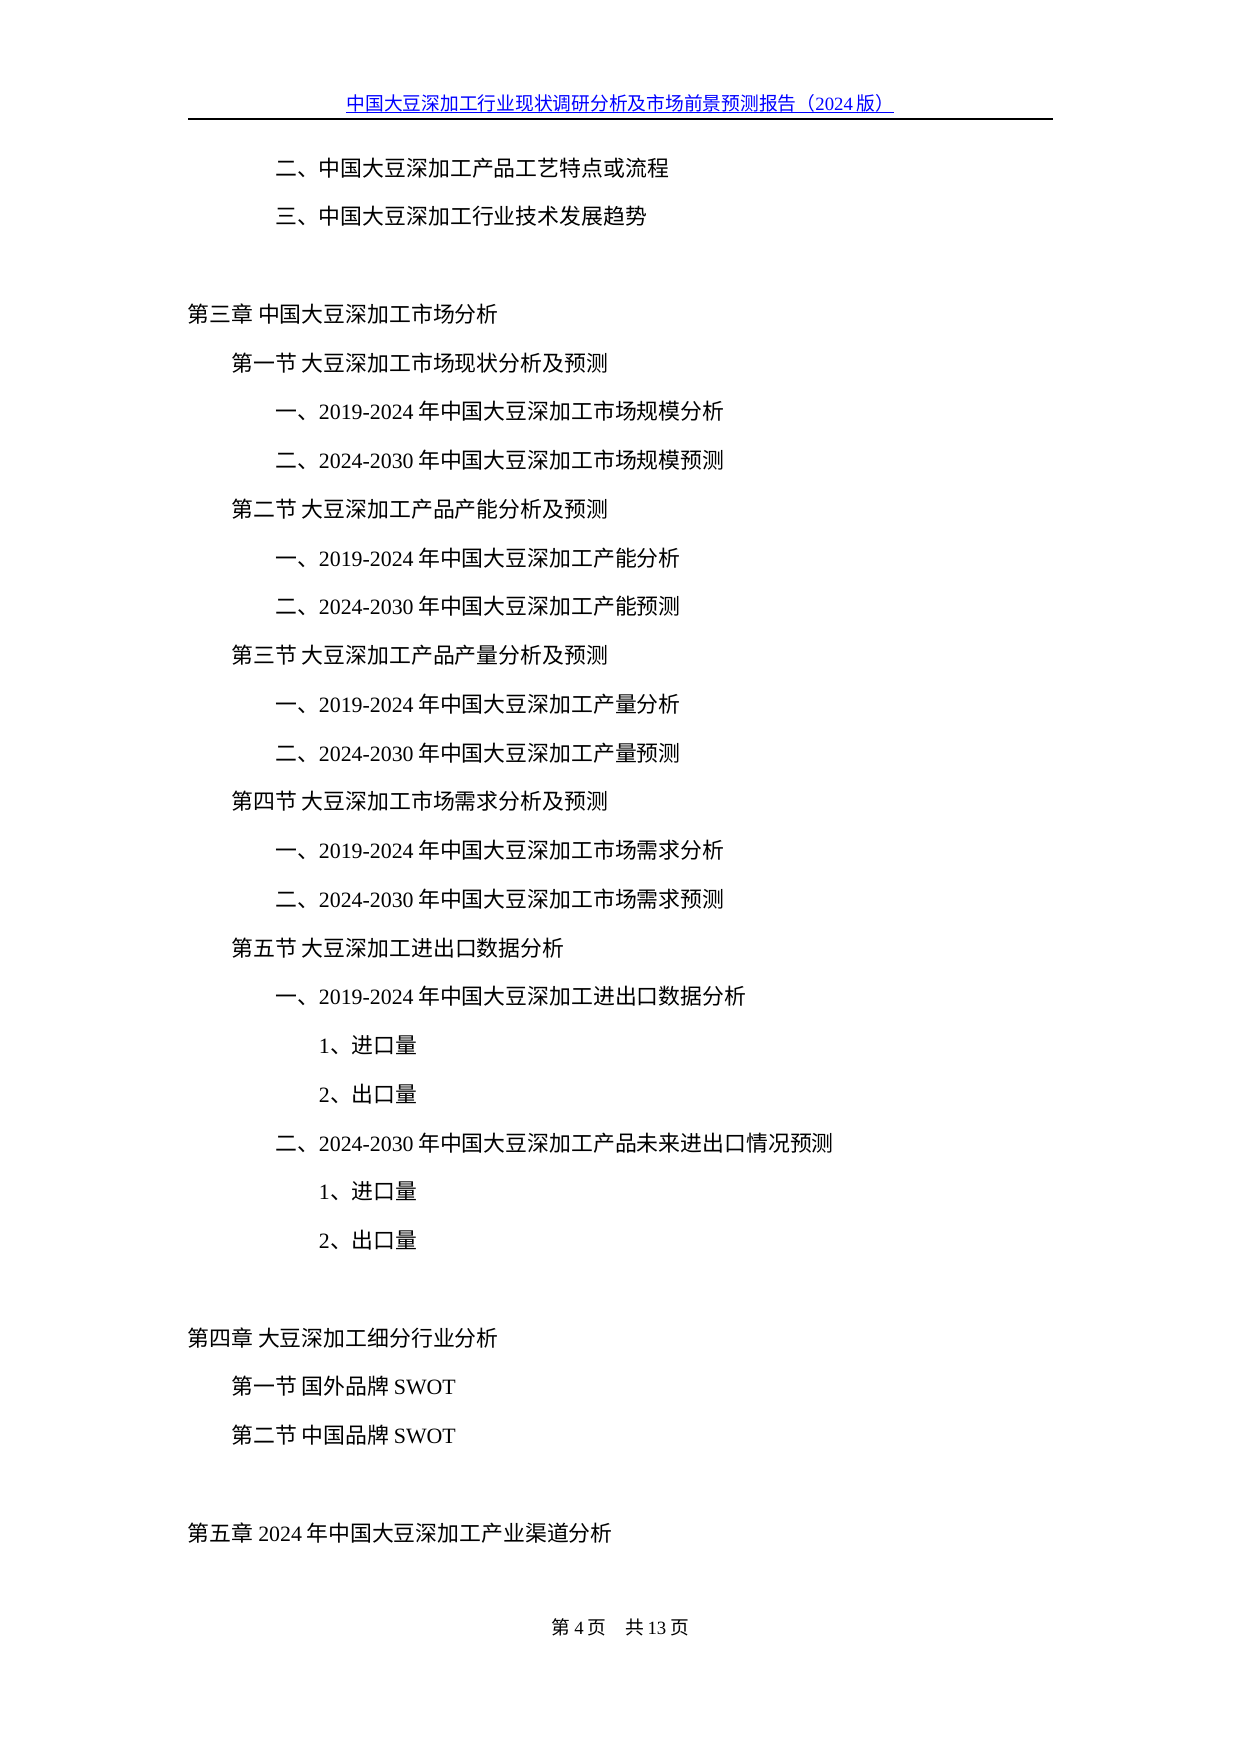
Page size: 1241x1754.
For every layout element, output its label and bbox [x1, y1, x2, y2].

text [187, 150, 1053, 1548]
